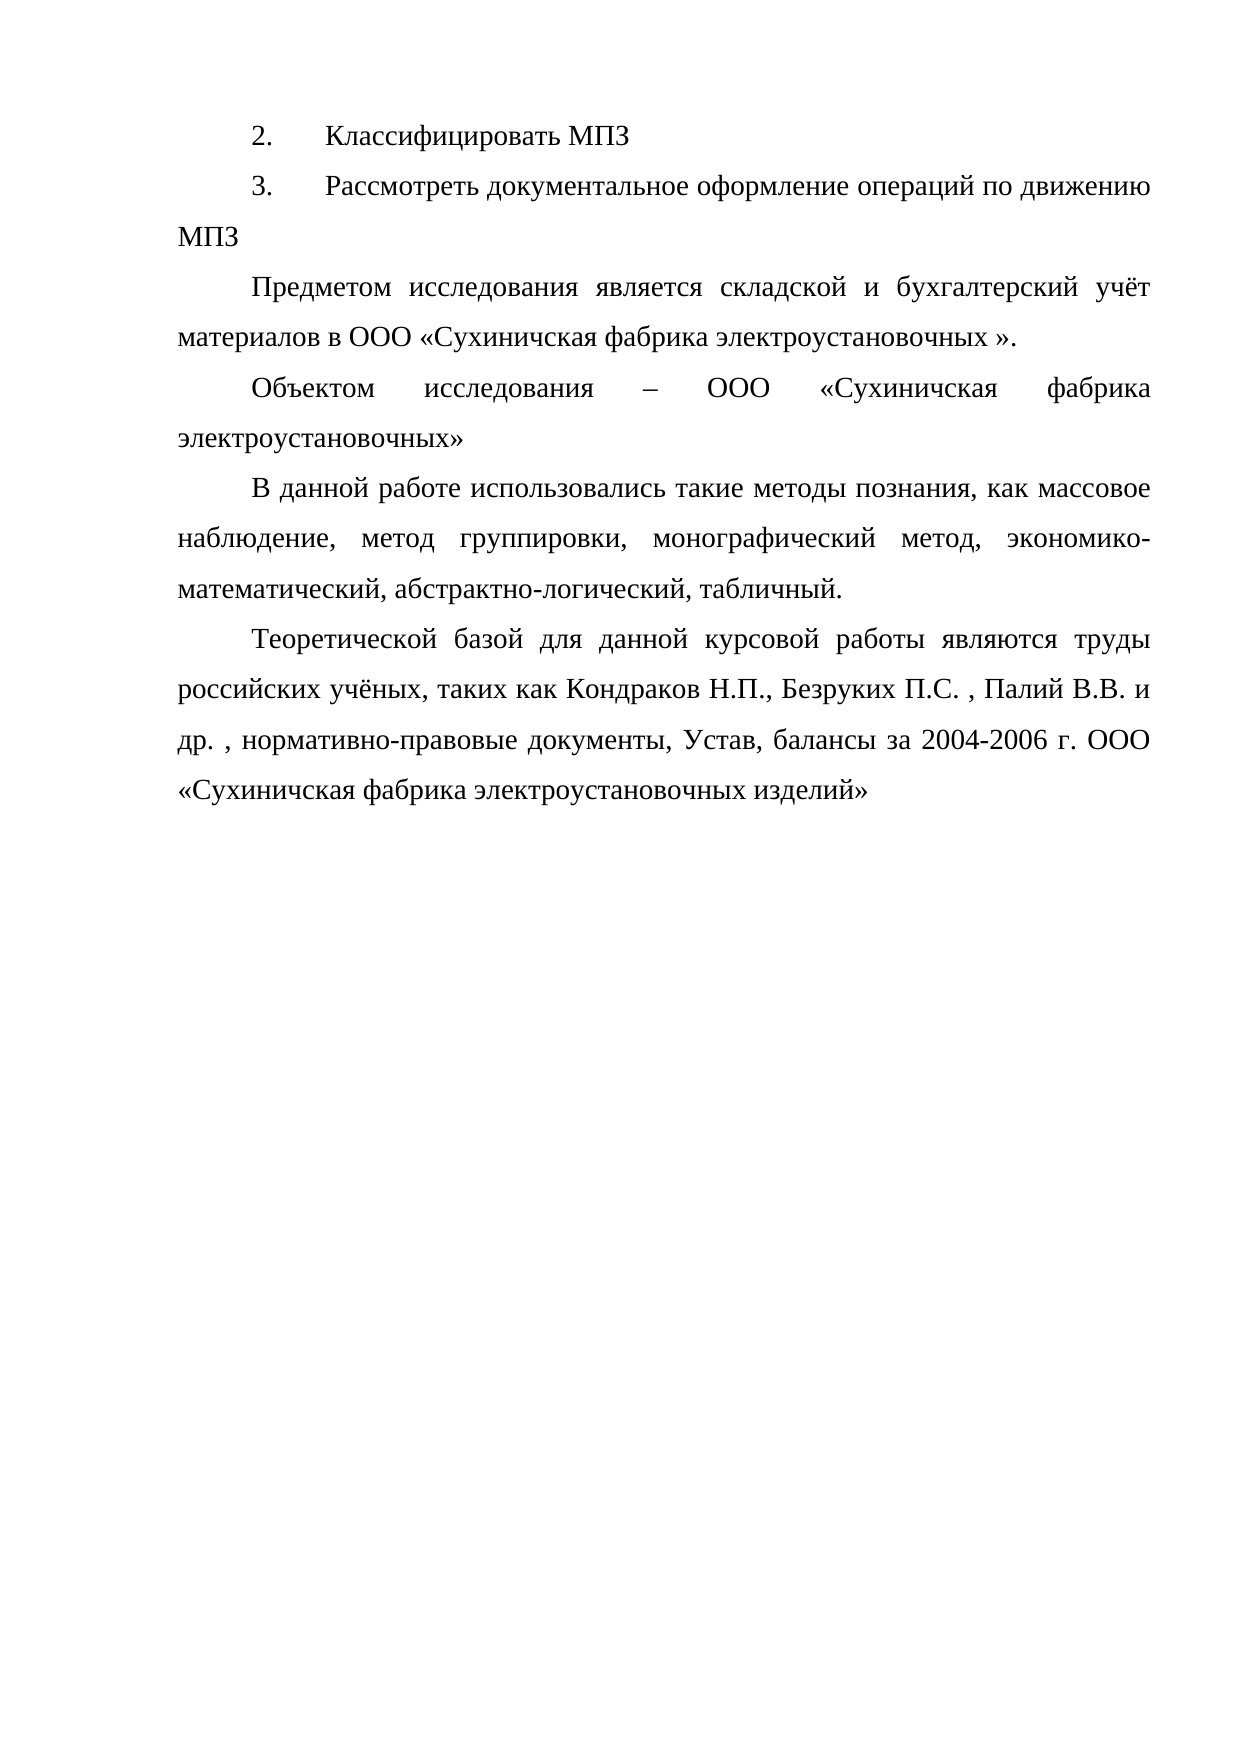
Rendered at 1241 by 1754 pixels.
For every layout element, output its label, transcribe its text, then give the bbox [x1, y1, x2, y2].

text Теоретической базой для данной курсовой работы являются труды российских учёных, таких как Кондраков Н.П., Безруких П.С. , Палий В.В. и др. , нормативно-правовые документы, Устав, балансы за 2004-. ООО «Сухиничская фабрика электроустановочных изделий» [177, 621, 1152, 806]
text Объектом исследования – ООО «Сухиничская фабрика электроустановочных» [177, 370, 1152, 453]
text В данной работе использовались такие методы познания, как массовое наблюдение, метод группировки, монографический метод, экономико-математический, абстрактно-логический, табличный. [177, 470, 1152, 604]
list Рассмотреть документальное оформление операций по движению МПЗ [177, 168, 1152, 252]
list Классифицировать МПЗ [177, 118, 1152, 152]
text Предметом исследования является складской и бухгалтерский учёт материалов в ООО «Сухиничская фабрика электроустановочных ». [177, 269, 1152, 353]
